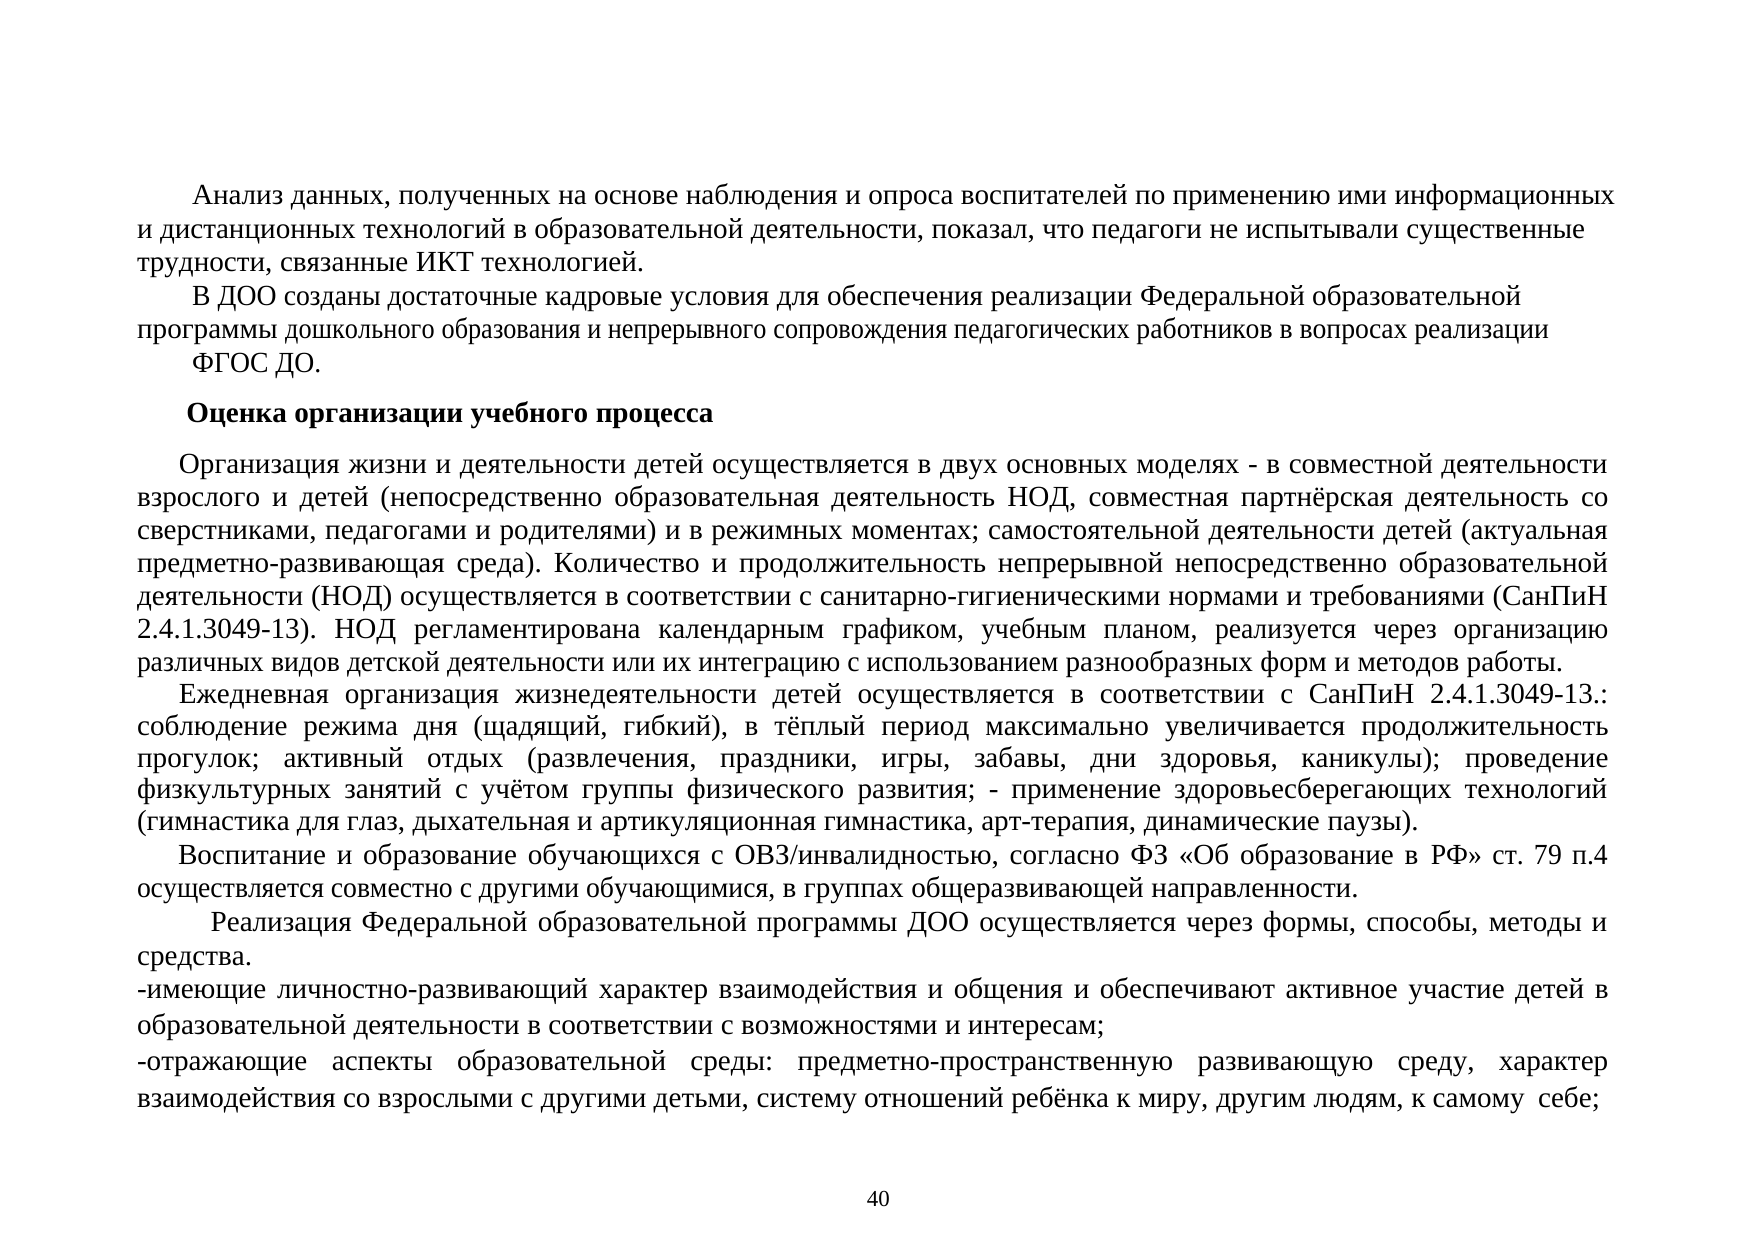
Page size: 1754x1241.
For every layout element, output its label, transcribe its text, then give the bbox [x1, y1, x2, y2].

text -отражающие аспекты образовательной среды: предметно-пространственную развивающую среду, характер взаимодействия со взрослыми с другими детьми, систему отношений ребёнка к миру, другим людям, к самому себе; [137, 1043, 1608, 1113]
text Ежедневная организация жизнедеятельности детей осуществляется в соответствии с СанПиН 2.4.1.3049-13.: соблюдение режима дня (щадящий, гибкий), в тёплый период максимально увеличивается продолжительность прогулок; активный отдых (развлечения, праздники, игры, забавы, дни здоровья, каникулы); проведение физкультурных занятий с учётом группы физического развития; - применение здоровьесберегающих технологий (гимнастика для глаз, дыхательная и артикуляционная гимнастика, арт-терапия, динамические паузы). [137, 678, 1608, 837]
text ФГОС ДО. [137, 345, 1636, 378]
text Организация жизни и деятельности детей осуществляется в двух основных моделях - в совместной деятельности взрослого и детей (непосредственно образовательная деятельность НОД, совместная партнёрская деятельность со сверстниками, педагогами и родителями) и в режимных моментах; самостоятельной деятельности детей (актуальная предметно-развивающая среда). Количество и продолжительность непрерывной непосредственно образовательной деятельности (НОД) осуществляется в соответствии с санитарно-гигиеническими нормами и требованиями (СанПиН 2.4.1.3049-13). НОД регламентирована календарным графиком, учебным планом, реализуется через организацию различных видов детской деятельности или их интеграцию с использованием разнообразных форм и методов работы. [137, 447, 1608, 678]
text Реализация Федеральной образовательной программы ДОО осуществляется через формы, способы, методы и средства. [137, 904, 1607, 971]
text Анализ данных, полученных на основе наблюдения и опроса воспитателей по применению ими информационных и дистанционных технологий в образовательной деятельности, показал, что педагоги не испытывали существенные трудности, связанные ИКТ технологией. [137, 177, 1636, 278]
text В ДОО созданы достаточные кадровые условия для обеспечения реализации Федеральной образовательной программы дошкольного образования и непрерывного сопровождения педагогических работников в вопросах реализации [137, 278, 1636, 345]
text Воспитание и образование обучающихся с ОВЗ/инвалидностью, согласно ФЗ «Об образование в РФ» ст. 79 п.4 осуществляется совместно с другими обучающимися, в группах общеразвивающей направленности. [137, 837, 1608, 904]
text -имеющие личностно-развивающий характер взаимодействия и общения и обеспечивают активное участие детей в образовательной деятельности в соответствии с возможностями и интересам; [137, 971, 1608, 1041]
subtitle Оценка организации учебного процесса [186, 395, 1636, 429]
